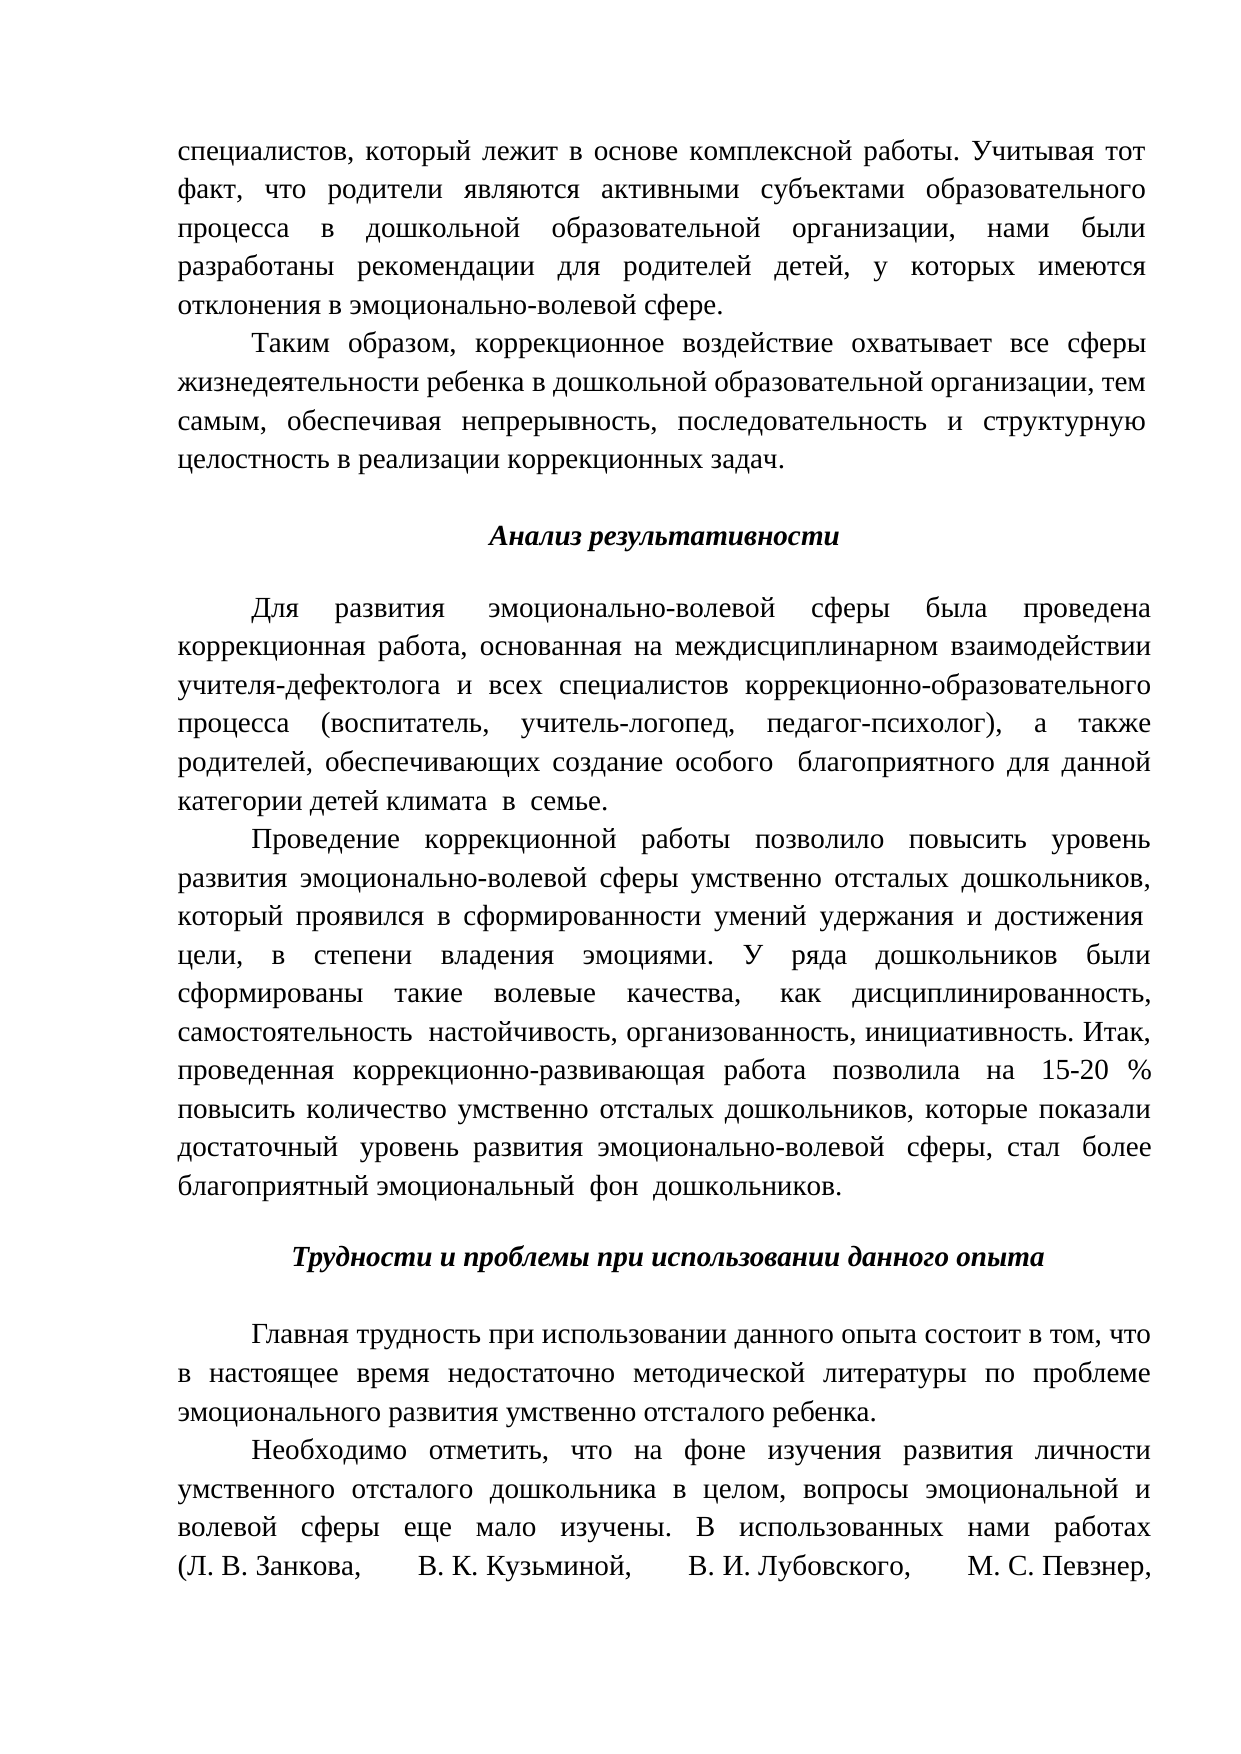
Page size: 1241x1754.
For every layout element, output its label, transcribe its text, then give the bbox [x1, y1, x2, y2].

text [177, 133, 1147, 321]
text Главная трудность при использовании данного опыта состоит в том, что в настоящее время недостаточно методической литературы по проблеме эмоционального развития умственно отсталого ребенка. [177, 1389, 1152, 1427]
text Анализ результативности [177, 518, 1152, 552]
text Для развития эмоционально-волевой сферы была проведена коррекционная работа, основанная на междисциплинарном взаимодействии учителя-дефектолога и всех специалистов коррекционно-образовательного процесса (воспитатель, учитель-логопед, педагог-психолог), а также родителей, обеспечивающих создание особого благоприятного для данной категории детей климата в семье. [177, 590, 1152, 816]
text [177, 1432, 1152, 1581]
text Таким образом, коррекционное воздействие охватывает все сферы жизнедеятельности ребенка в дошкольной образовательной организации, тем самым, обеспечивая непрерывность, последовательность и структурную целостность в реализации коррекционных задач. [177, 326, 1147, 475]
text Трудности и проблемы при использовании данного опыта [177, 1239, 1152, 1273]
text Проведение коррекционной работы позволило повысить уровень развития эмоционально-волевой сферы умственно отсталых дошкольников, который проявился в сформированности умений удержания и достижения цели, в степени владения эмоциями. У ряда дошкольников были сформированы такие волевые качества, как дисциплинированность, самостоятельность настойчивость, организованность, инициативность. Итак, проведенная коррекционно-развивающая работа позволила на 15-20 % повысить количество умственно отсталых дошкольников, которые показали достаточный уровень развития эмоционально-волевой сферы, стал более благоприятный эмоциональный фон дошкольников. [177, 821, 1152, 1202]
text Главная трудность при использовании данного опыта состоит в том, что в настоящее время недостаточно методической литературы по проблеме эмоционального развития умственно отсталого ребенка. [177, 1317, 1152, 1355]
